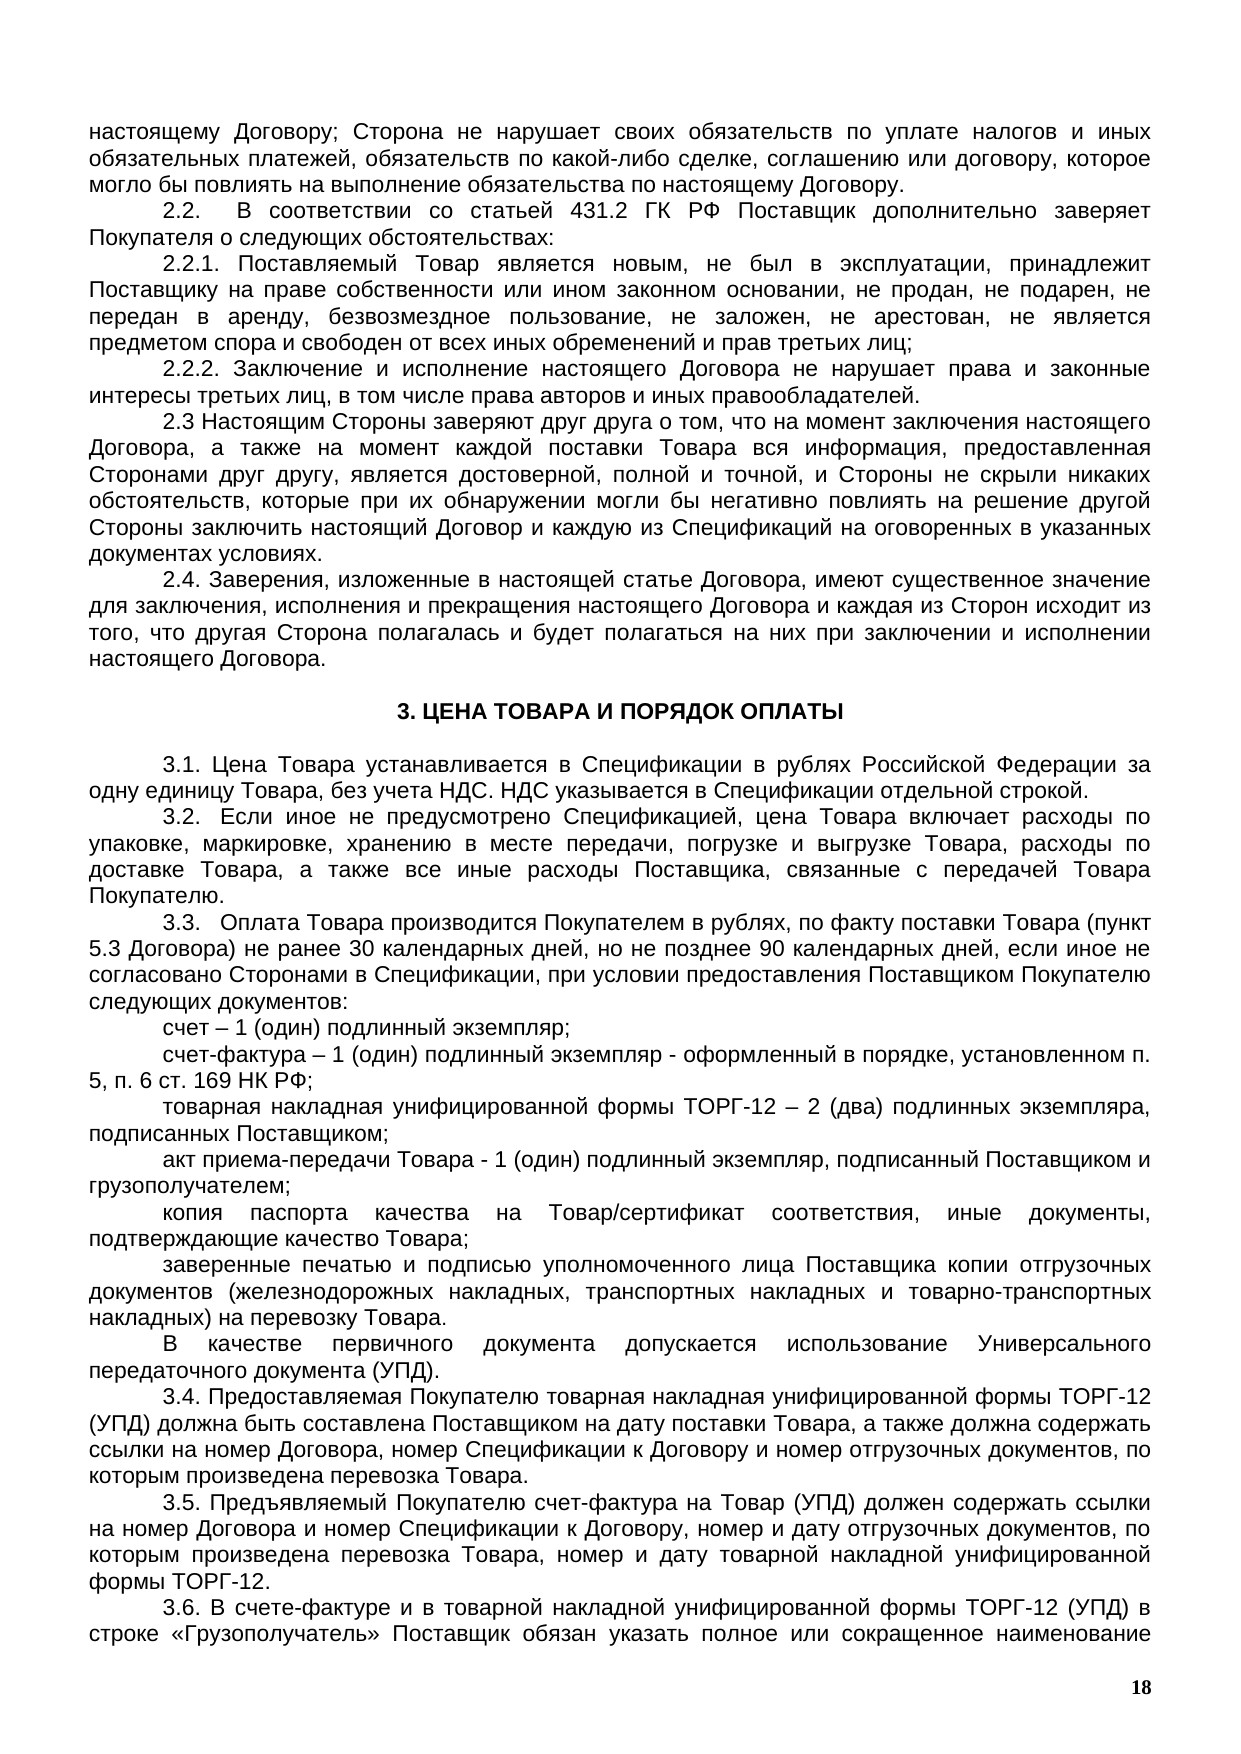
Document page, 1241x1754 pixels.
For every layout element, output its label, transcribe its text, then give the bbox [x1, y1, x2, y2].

text счет-фактура – 1 (один) подлинный экземпляр - оформленный в порядке, установленном п. 5, п. 6 ст. 169 НК РФ; [89, 1041, 1152, 1093]
text копия паспорта качества на Товар/сертификат соответствия, иные документы, подтверждающие качество Товара; [89, 1199, 1152, 1251]
text 2.2.1. Поставляемый Товар является новым, не был в эксплуатации, принадлежит Поставщику на праве собственности или ином законном основании, не продан, не подарен, не передан в аренду, безвозмездное пользование, не заложен, не арестован, не является предметом спора и свободен от всех иных обременений и прав третьих лиц; [89, 250, 1152, 355]
text 3.1. Цена Товара устанавливается в Спецификации в рублях Российской Федерации за одну единицу Товара, без учета НДС. НДС указывается в Спецификации отдельной строкой. [89, 751, 1152, 803]
text 3.5. Предъявляемый Покупателю счет-фактура на Товар (УПД) должен содержать ссылки на номер Договора и номер Спецификации к Договору, номер и дату отгрузочных документов, по которым произведена перевозка Товара, номер и дату товарной накладной унифицированной формы ТОРГ-12. [89, 1488, 1152, 1594]
text 2.2.2. Заключение и исполнение настоящего Договора не нарушает права и законные интересы третьих лиц, в том числе права авторов и иных правообладателей. [89, 355, 1152, 408]
text 3.2. Если иное не предусмотрено Спецификацией, цена Товара включает расходы по упаковке, маркировке, хранению в месте передачи, погрузке и выгрузке Товара, расходы по доставке Товара, а также все иные расходы Поставщика, связанные с передачей Товара Покупателю. [89, 803, 1152, 909]
text 3. ЦЕНА ТОВАРА И ПОРЯДОК ОПЛАТЫ [89, 698, 1152, 724]
text заверенные печатью и подписью уполномоченного лица Поставщика копии отгрузочных документов (железнодорожных накладных, транспортных накладных и товарно-транспортных накладных) на перевозку Товара. [89, 1251, 1152, 1330]
text 2.2. В соответствии со статьей 431.2 ГК РФ Поставщик дополнительно заверяет Покупателя о следующих обстоятельствах: [89, 197, 1152, 250]
text 3.4. Предоставляемая Покупателю товарная накладная унифицированной формы ТОРГ-12 (УПД) должна быть составлена Поставщиком на дату поставки Товара, а также должна содержать ссылки на номер Договора, номер Спецификации к Договору и номер отгрузочных документов, по которым произведена перевозка Товара. [89, 1383, 1152, 1488]
text 3.3. Оплата Товара производится Покупателем в рублях, по факту поставки Товара (пункт 5.3 Договора) не ранее 30 календарных дней, но не позднее 90 календарных дней, если иное не согласовано Сторонами в Спецификации, при условии предоставления Поставщиком Покупателю следующих документов: [89, 909, 1152, 1014]
text счет – 1 (один) подлинный экземпляр; [89, 1014, 1152, 1041]
text акт приема-передачи Товара - 1 (один) подлинный экземпляр, подписанный Поставщиком и грузополучателем; [89, 1146, 1152, 1199]
text товарная накладная унифицированной формы ТОРГ-12 – 2 (два) подлинных экземпляра, подписанных Поставщиком; [89, 1093, 1152, 1146]
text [89, 118, 1152, 197]
text В качестве первичного документа допускается использование Универсального передаточного документа (УПД). [89, 1330, 1152, 1383]
text 2.3 Настоящим Стороны заверяют друг друга о том, что на момент заключения настоящего Договора, а также на момент каждой поставки Товара вся информация, предоставленная Сторонами друг другу, является достоверной, полной и точной, и Стороны не скрыли никаких обстоятельств, которые при их обнаружении могли бы негативно повлиять на решение другой Стороны заключить настоящий Договор и каждую из Спецификаций на оговоренных в указанных документах условиях. [89, 408, 1152, 566]
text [89, 1594, 1152, 1647]
text 2.4. Заверения, изложенные в настоящей статье Договора, имеют существенное значение для заключения, исполнения и прекращения настоящего Договора и каждая из Сторон исходит из того, что другая Сторона полагалась и будет полагаться на них при заключении и исполнении настоящего Договора. [89, 566, 1152, 672]
